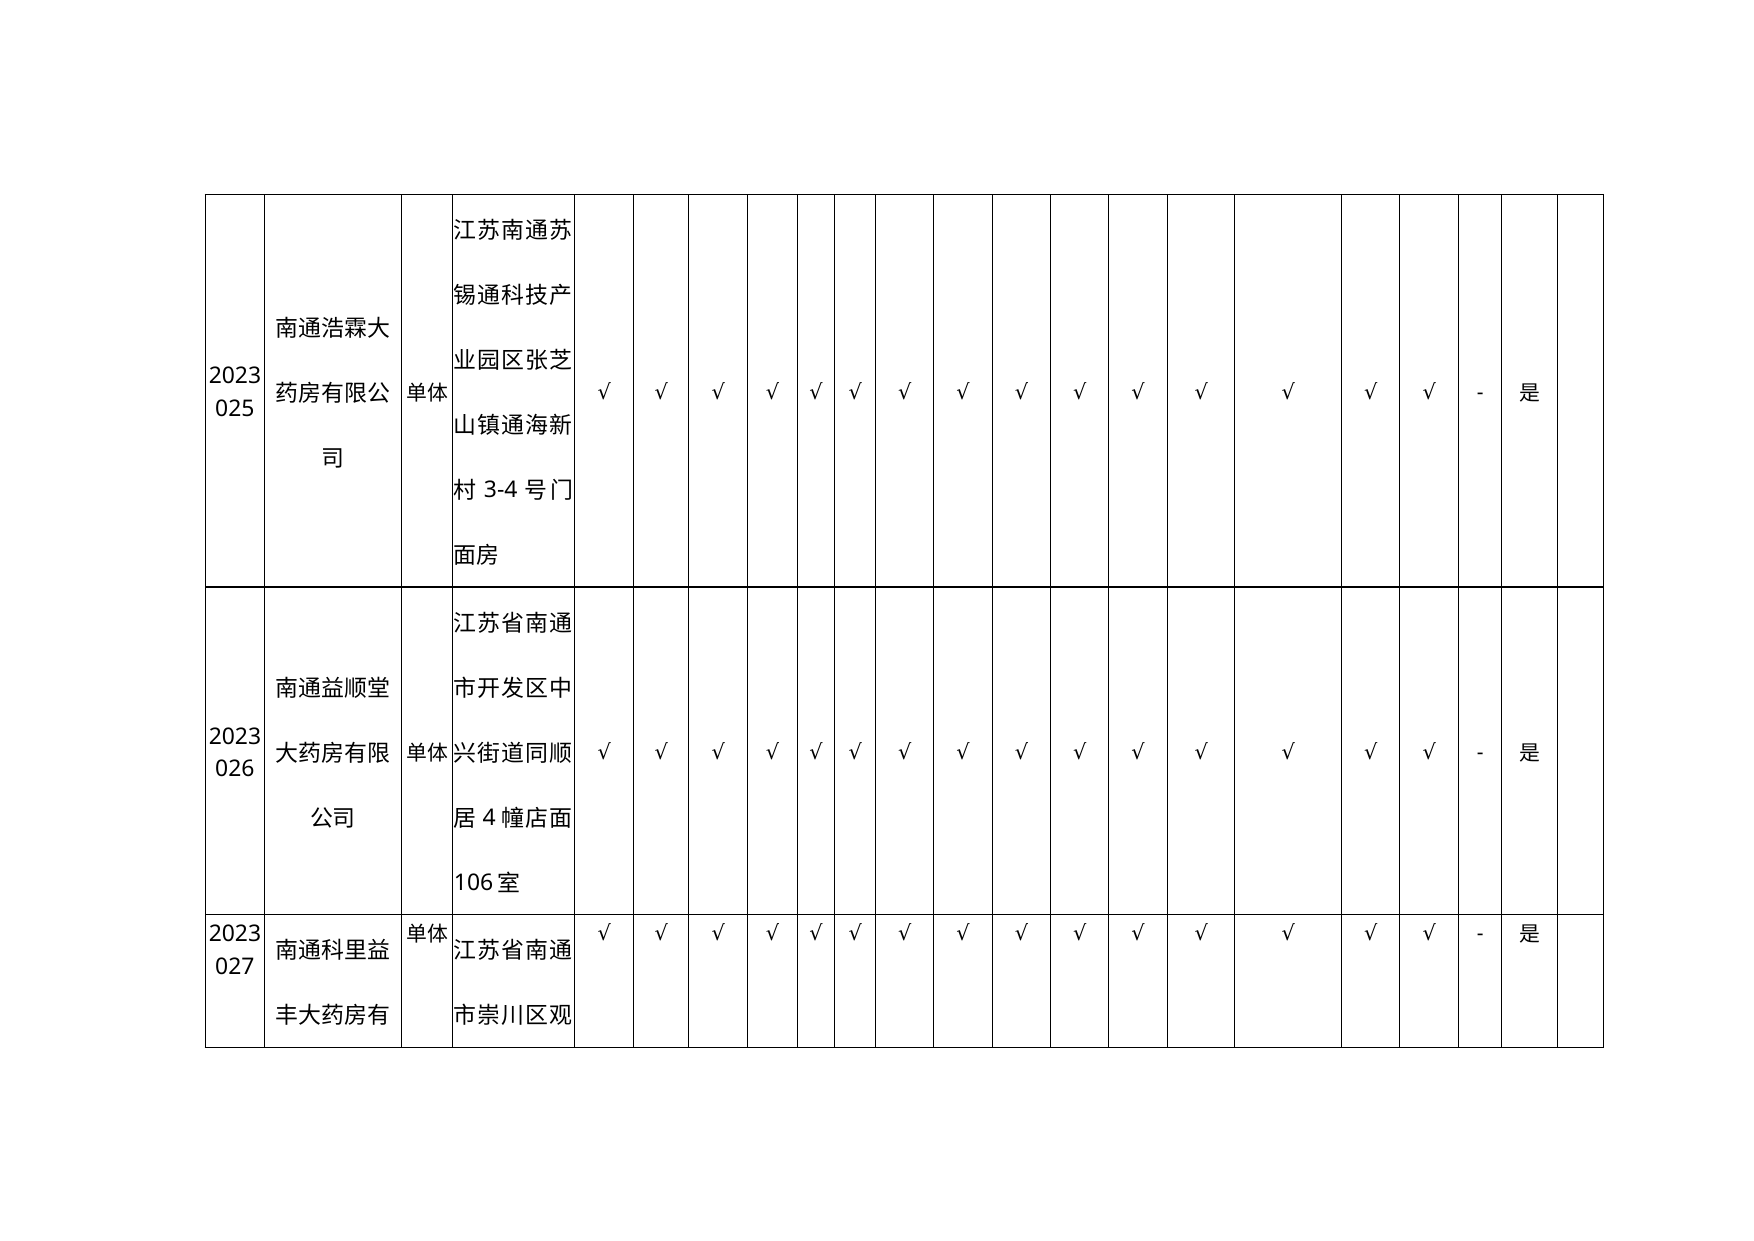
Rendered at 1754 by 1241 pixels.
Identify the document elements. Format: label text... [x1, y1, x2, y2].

table_cell √ [1342, 195, 1399, 586]
table_cell √ [634, 915, 688, 1047]
table_cell √ [1235, 915, 1341, 1047]
table_cell √ [575, 195, 633, 586]
table_cell √ [1342, 588, 1399, 914]
table_cell 江苏南通苏锡通科技产业园区张芝山镇通海新村3-4号门面房 [453, 195, 574, 586]
table_cell √ [1342, 915, 1399, 1047]
table_cell √ [993, 195, 1050, 586]
table_cell √ [1109, 588, 1167, 914]
table_cell 是 [1502, 195, 1557, 586]
table_cell √ [934, 195, 992, 586]
table_cell √ [876, 195, 933, 586]
table_cell 南通科里益丰大药房有限公司 [265, 915, 401, 1047]
table_cell 2023025 [206, 195, 264, 586]
table_cell √ [1168, 915, 1234, 1047]
table_cell √ [748, 588, 797, 914]
table_cell √ [835, 588, 875, 914]
table_cell √ [689, 915, 747, 1047]
table_cell √ [835, 195, 875, 586]
table_cell √ [1235, 588, 1341, 914]
table_cell - [1459, 195, 1501, 586]
table_cell √ [798, 588, 834, 914]
table_cell √ [835, 915, 875, 1047]
table_cell √ [575, 915, 633, 1047]
table_cell √ [1400, 915, 1458, 1047]
table_cell √ [1051, 195, 1108, 586]
table_cell [1558, 588, 1603, 914]
table_cell √ [1109, 195, 1167, 586]
table_cell √ [798, 195, 834, 586]
table_cell √ [1168, 195, 1234, 586]
table_cell √ [634, 195, 688, 586]
table_cell √ [689, 195, 747, 586]
table_cell [1558, 915, 1603, 1047]
table_cell √ [1168, 588, 1234, 914]
table_cell √ [798, 915, 834, 1047]
table_cell 单体 [402, 195, 452, 586]
table_cell 单体 [402, 915, 452, 1047]
table_cell - [1459, 588, 1501, 914]
table_cell √ [748, 915, 797, 1047]
table_cell [1558, 195, 1603, 586]
table_cell √ [575, 588, 633, 914]
table_cell 江苏省南通市开发区中兴街道同顺居4幢店面106室 [453, 588, 574, 914]
table_cell √ [689, 588, 747, 914]
table_cell √ [993, 588, 1050, 914]
table_cell 2023027 [206, 915, 264, 1047]
table_cell √ [1400, 195, 1458, 586]
table_cell √ [934, 588, 992, 914]
table_cell 南通浩霖大药房有限公司 [265, 195, 401, 586]
table_cell √ [876, 588, 933, 914]
table_cell √ [1400, 588, 1458, 914]
table_cell √ [634, 588, 688, 914]
table_cell 单体 [402, 588, 452, 914]
table_cell √ [1109, 915, 1167, 1047]
table_cell √ [876, 915, 933, 1047]
table_cell √ [993, 915, 1050, 1047]
table_cell √ [1235, 195, 1341, 586]
table_cell √ [1051, 915, 1108, 1047]
table_cell 南通益顺堂大药房有限公司 [265, 588, 401, 914]
table_cell √ [1051, 588, 1108, 914]
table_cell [453, 915, 574, 1047]
table_cell 2023026 [206, 588, 264, 914]
table_cell √ [934, 915, 992, 1047]
table_cell - [1459, 915, 1501, 1047]
table_cell 是 [1502, 915, 1557, 1047]
table_cell 是 [1502, 588, 1557, 914]
table_cell √ [748, 195, 797, 586]
